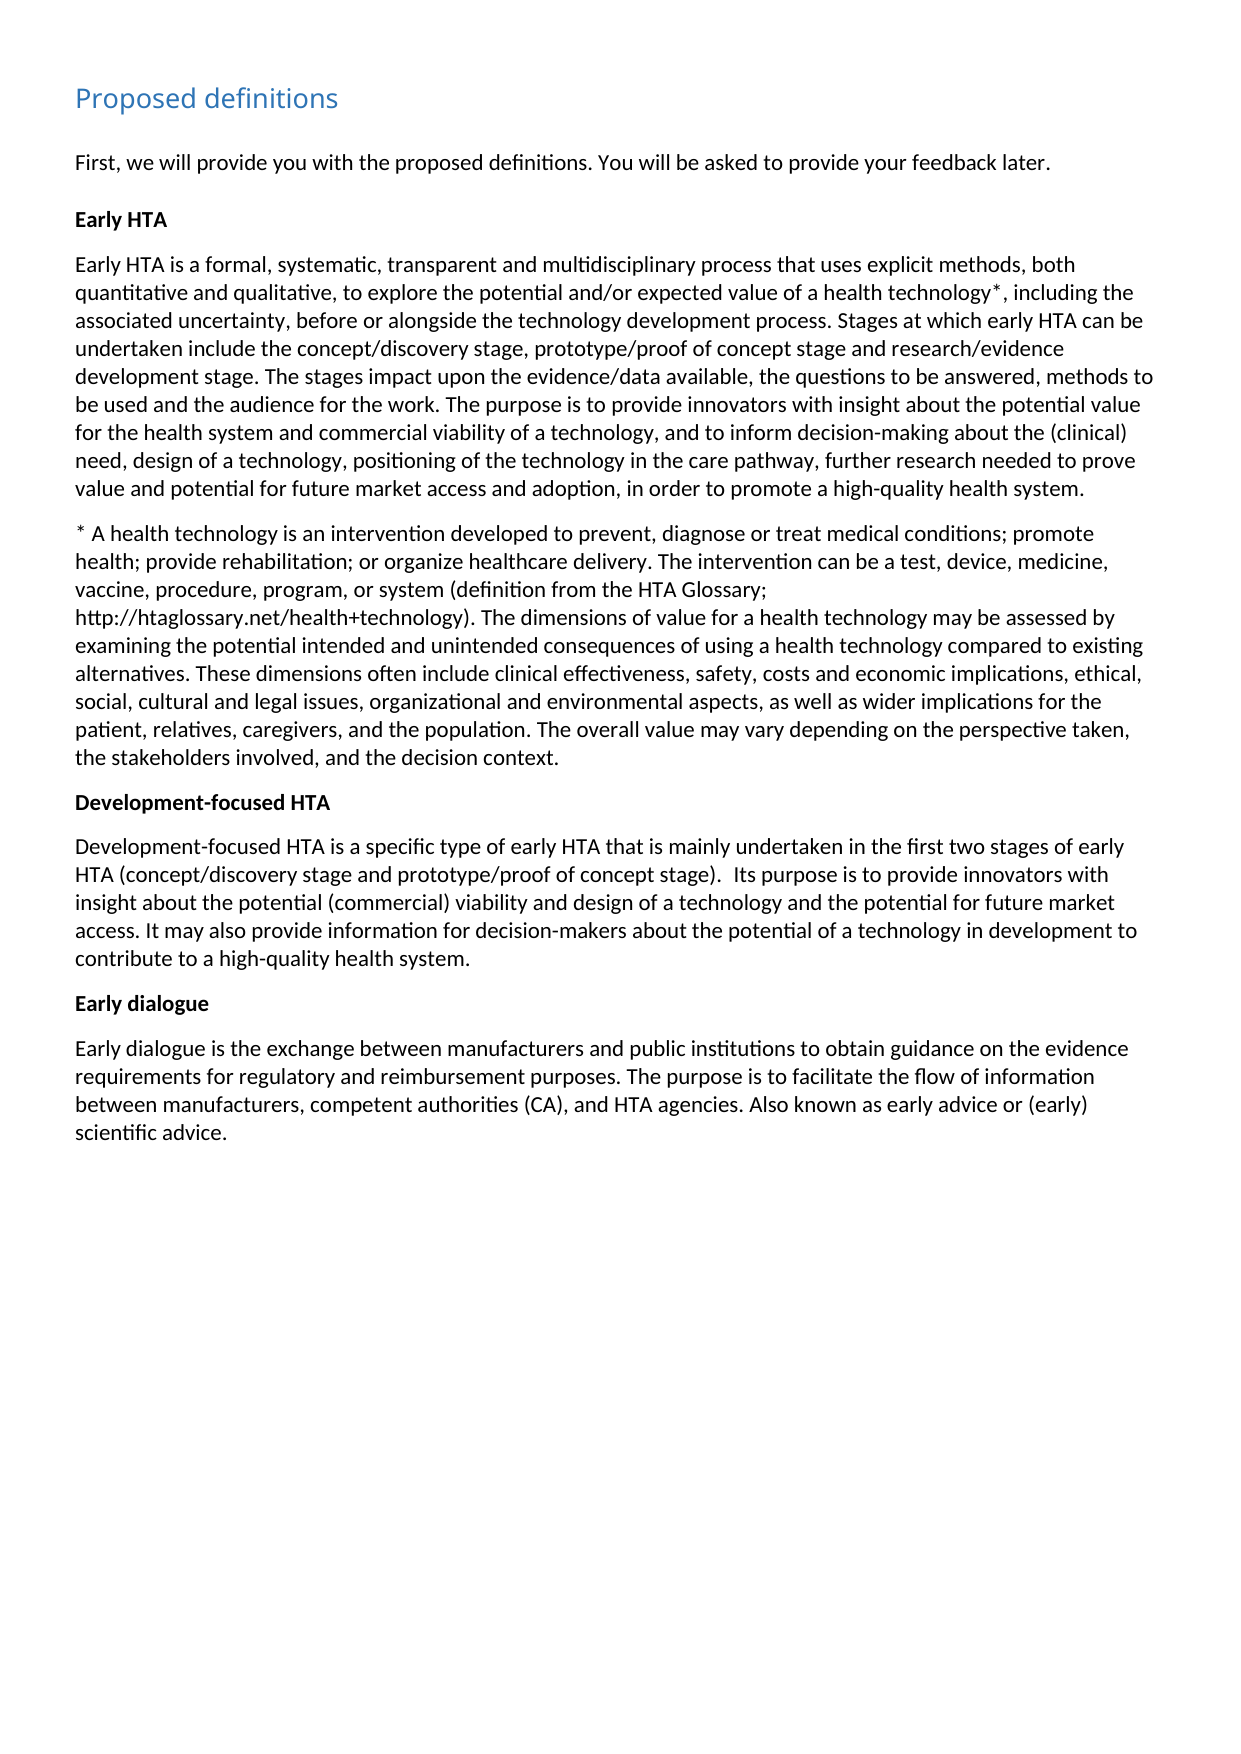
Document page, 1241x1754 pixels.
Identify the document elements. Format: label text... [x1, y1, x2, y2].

text Early HTA is a formal, systematic, transparent and multidisciplinary process that uses explicit methods, both quantitative and qualitative, to explore the potential and/or expected value of a health technology*, including the associated uncertainty, before or alongside the technology development process. Stages at which early HTA can be undertaken include the concept/discovery stage, prototype/proof of concept stage and research/evidence development stage. The stages impact upon the evidence/data available, the questions to be answered, methods to be used and the audience for the work. The purpose is to provide innovators with insight about the potential value for the health system and commercial viability of a technology, and to inform decision-making about the (clinical) need, design of a technology, positioning of the technology in the care pathway, further research needed to prove value and potential for future market access and adoption, in order to promote a high-quality health system. [75, 250, 1165, 502]
text Development-focused HTA [75, 788, 1165, 816]
subtitle Proposed definitions [75, 79, 1165, 116]
text Early HTA [75, 205, 1165, 233]
text First, we will provide you with the proposed definitions. You will be asked to provide your feedback later. [75, 148, 1165, 176]
text Early dialogue is the exchange between manufacturers and public institutions to obtain guidance on the evidence requirements for regulatory and reimbursement purposes. The purpose is to facilitate the flow of information between manufacturers, competent authorities (CA), and HTA agencies. Also known as early advice or (early) scientific advice. [75, 1034, 1165, 1146]
text Development-focused HTA is a specific type of early HTA that is mainly undertaken in the first two stages of early HTA (concept/discovery stage and prototype/proof of concept stage). Its purpose is to provide innovators with insight about the potential (commercial) viability and design of a technology and the potential for future market access. It may also provide information for decision-makers about the potential of a technology in development to contribute to a high-quality health system. [75, 832, 1165, 972]
text Early dialogue [75, 989, 1165, 1017]
text * A health technology is an intervention developed to prevent, diagnose or treat medical conditions; promote health; provide rehabilitation; or organize healthcare delivery. The intervention can be a test, device, medicine, vaccine, procedure, program, or system (definition from the HTA Glossary; http://htaglossary.net/health+technology). The dimensions of value for a health technology may be assessed by examining the potential intended and unintended consequences of using a health technology compared to existing alternatives. These dimensions often include clinical effectiveness, safety, costs and economic implications, ethical, social, cultural and legal issues, organizational and environmental aspects, as well as wider implications for the patient, relatives, caregivers, and the population. The overall value may vary depending on the perspective taken, the stakeholders involved, and the decision context. [75, 519, 1165, 771]
